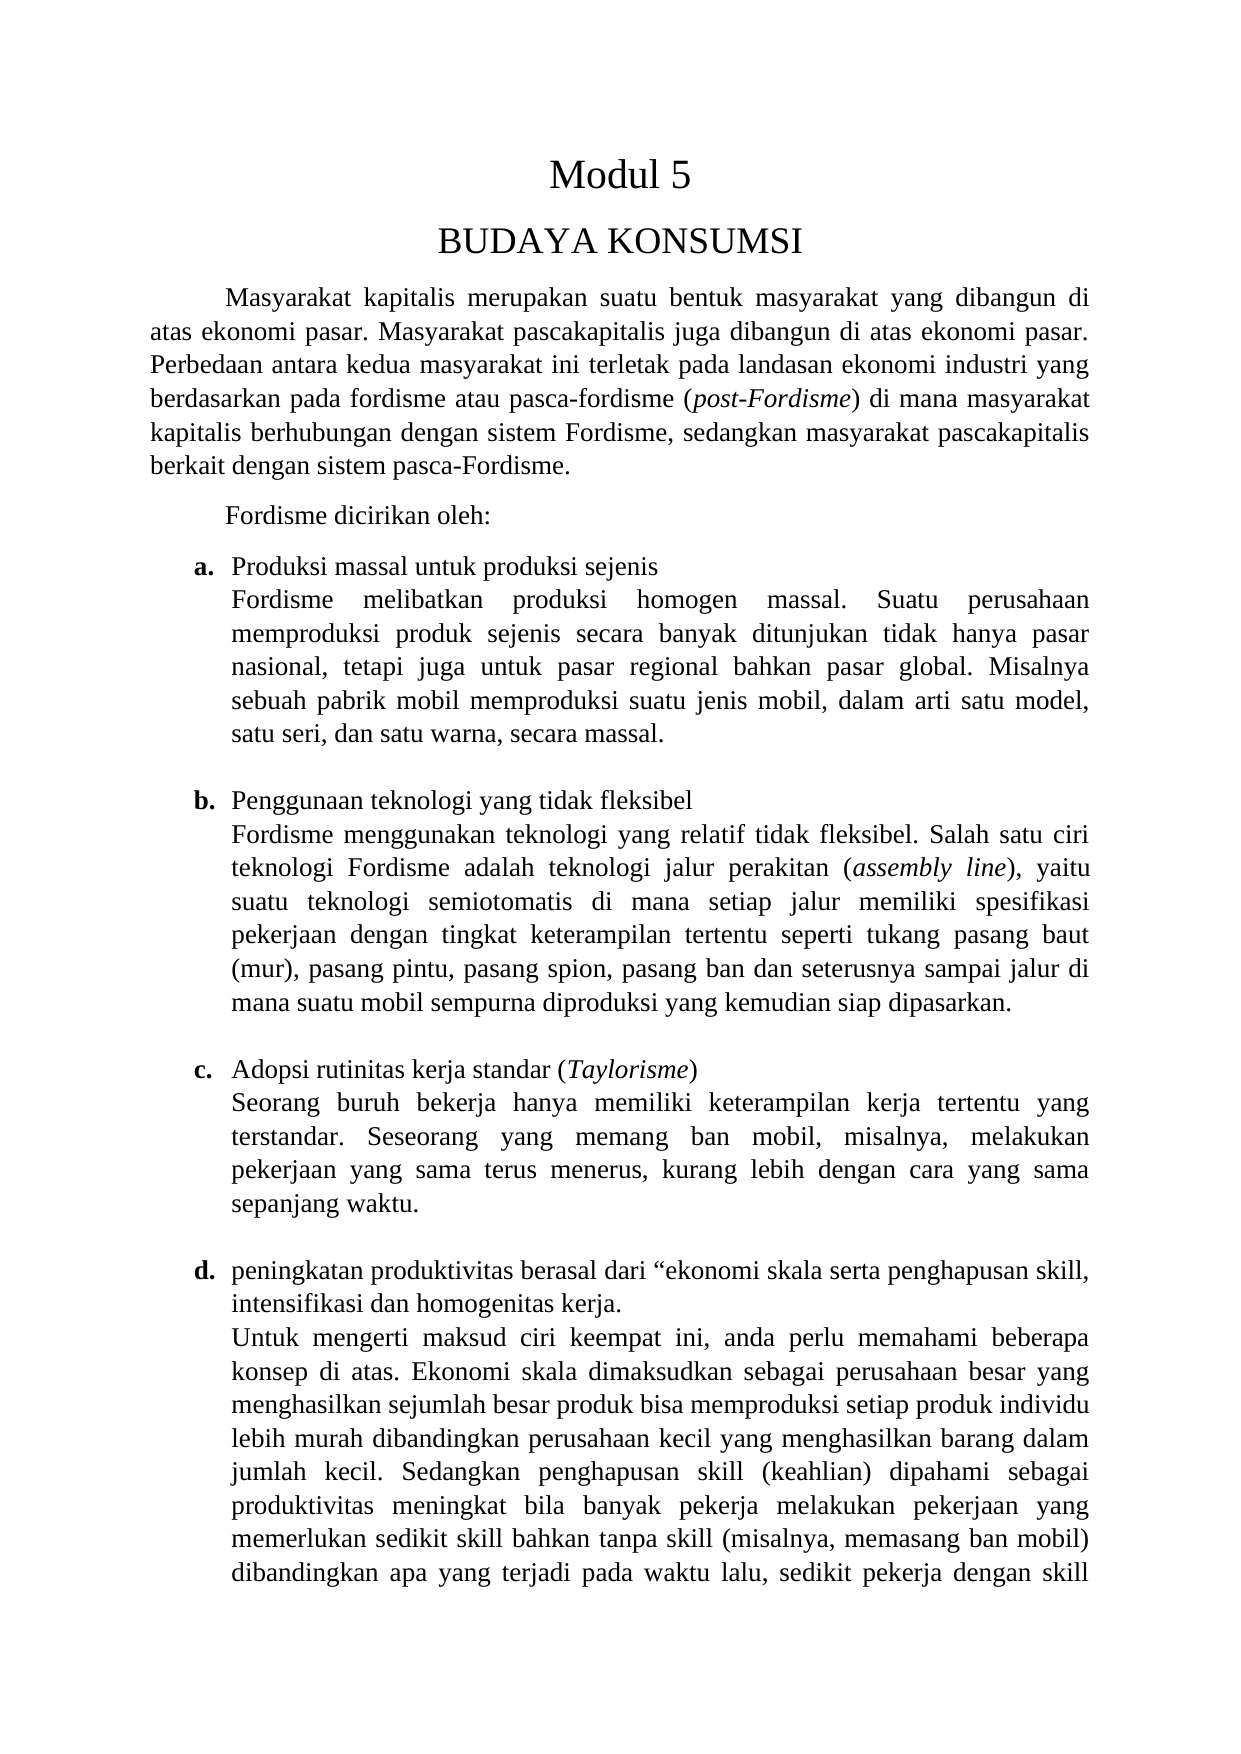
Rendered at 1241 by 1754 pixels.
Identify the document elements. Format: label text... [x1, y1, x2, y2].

text BUDAYA KONSUMSI [150, 218, 1090, 261]
list Fordisme melibatkan produksi homogen massal. Suatu perusahaan memproduksi produk sejenis secara banyak ditunjukan tidak hanya pasar nasional, tetapi juga untuk pasar regional bahkan pasar global. Misalnya sebuah pabrik mobil memproduksi suatu jenis mobil, dalam arti satu model, satu seri, dan satu warna, secara massal. [231, 583, 1090, 748]
list Penggunaan teknologi yang tidak fleksibel [194, 784, 1090, 816]
text Fordisme dicirikan oleh: [150, 499, 1090, 531]
list peningkatan produktivitas berasal dari “ekonomi skala serta penghapusan skill, intensifikasi dan homogenitas kerja. [194, 1254, 1090, 1319]
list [231, 1321, 1090, 1587]
list Produksi massal untuk produksi sejenis [194, 550, 1090, 581]
text Modul 5 [150, 150, 1090, 198]
list Adopsi rutinitas kerja standar (Taylorisme) [194, 1053, 1090, 1084]
list Seorang buruh bekerja hanya memiliki keterampilan kerja tertentu yang terstandar. Seseorang yang memang ban mobil, misalnya, melakukan pekerjaan yang sama terus menerus, kurang lebih dengan cara yang sama sepanjang waktu. [231, 1086, 1090, 1218]
text Masyarakat kapitalis merupakan suatu bentuk masyarakat yang dibangun di atas ekonomi pasar. Masyarakat pascakapitalis juga dibangun di atas ekonomi pasar. Perbedaan antara kedua masyarakat ini terletak pada landasan ekonomi industri yang berdasarkan pada fordisme atau pasca-fordisme (post-Fordisme) di mana masyarakat kapitalis berhubungan dengan sistem Fordisme, sedangkan masyarakat pascakapitalis berkait dengan sistem pasca-Fordisme. [150, 282, 1090, 480]
list Fordisme menggunakan teknologi yang relatif tidak fleksibel. Salah satu ciri teknologi Fordisme adalah teknologi jalur perakitan (assembly line), yaitu suatu teknologi semiotomatis di mana setiap jalur memiliki spesifikasi pekerjaan dengan tingkat keterampilan tertentu seperti tukang pasang baut (mur), pasang pintu, pasang spion, pasang ban dan seterusnya sampai jalur di mana suatu mobil sempurna diproduksi yang kemudian siap dipasarkan. [231, 818, 1090, 1017]
